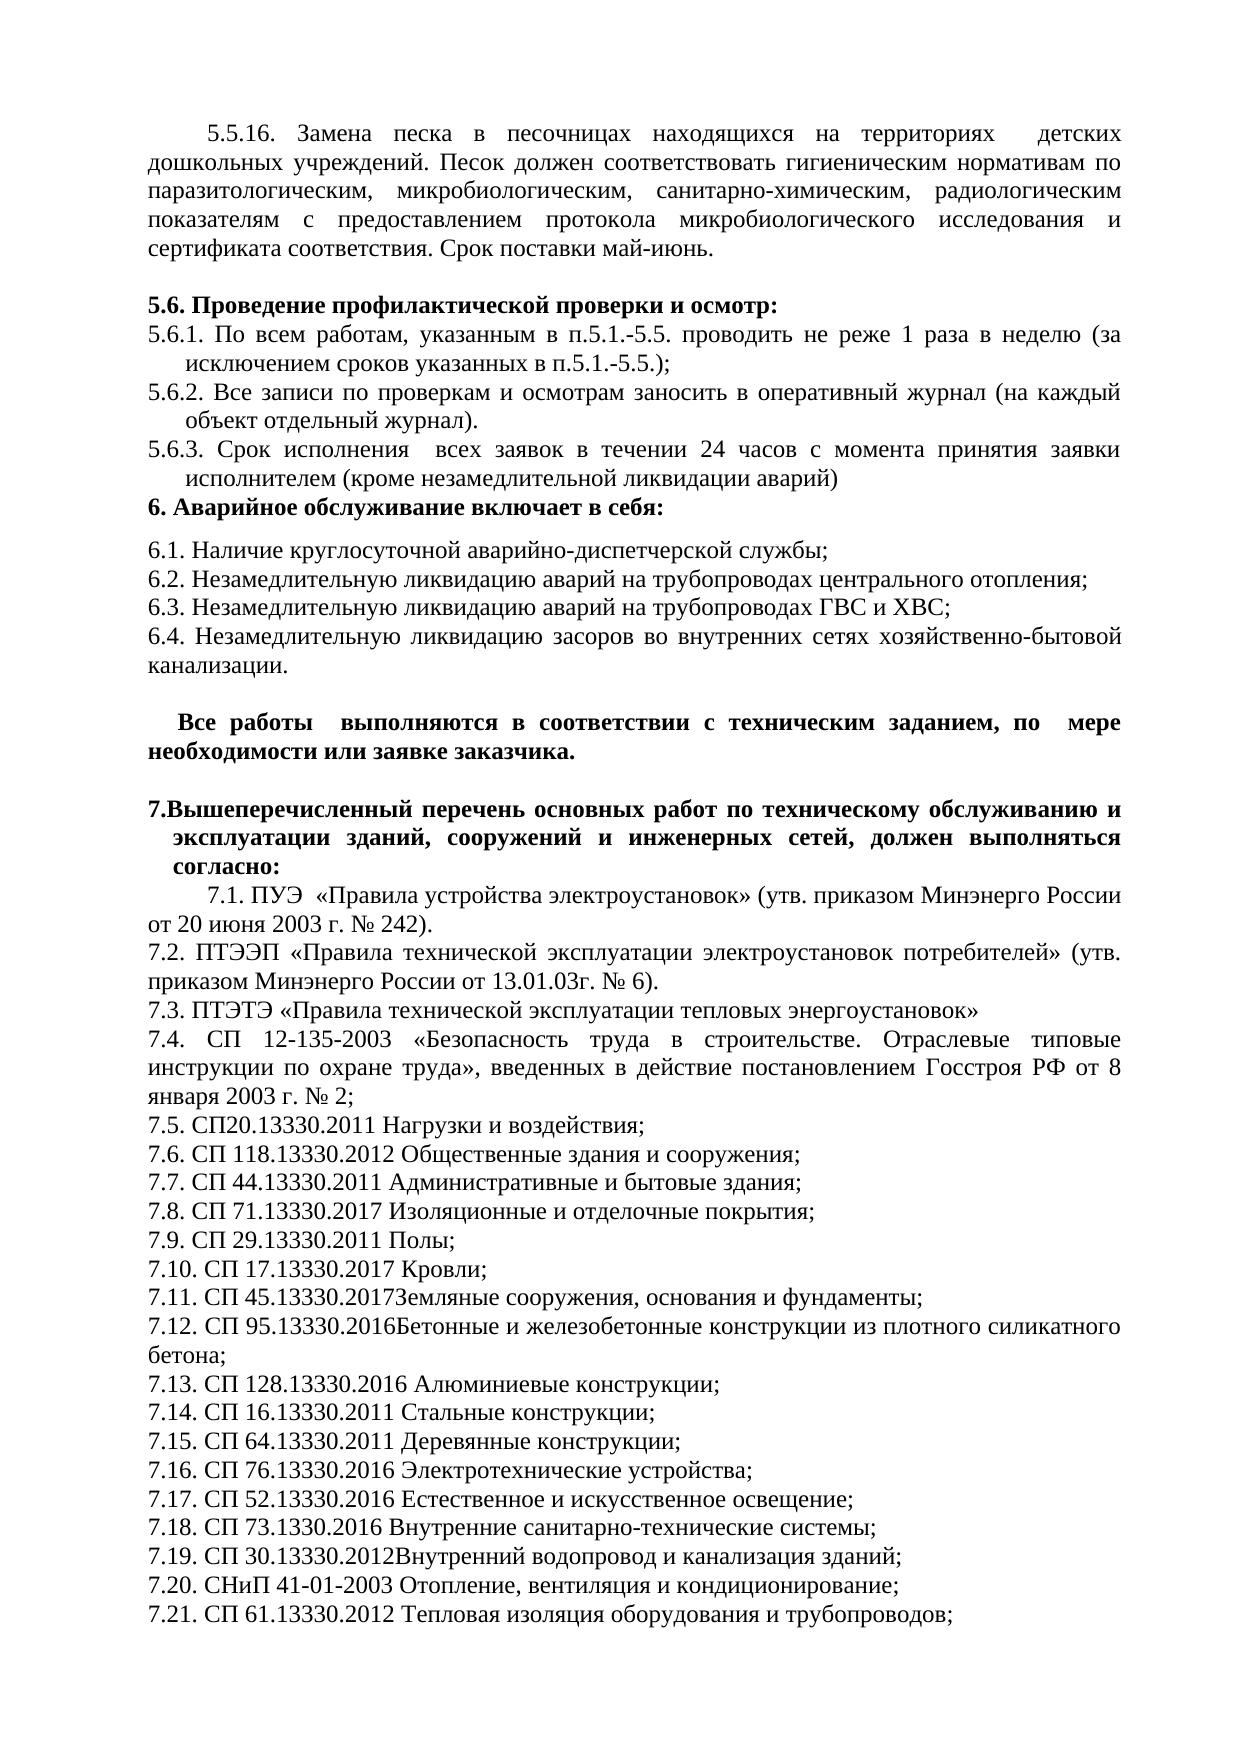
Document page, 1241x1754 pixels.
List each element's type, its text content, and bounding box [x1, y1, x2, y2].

text 7.1. ПУЭ «Правила устройства электроустановок» (утв. приказом Минэнерго России от 20 июня 2003 г. № 242). [148, 880, 1122, 937]
text 6.3. Незамедлительную ликвидацию аварий на трубопроводах ГВС и ХВС; [148, 592, 1122, 621]
text 6.1. Наличие круглосуточной аварийно-диспетчерской службы; [148, 535, 1122, 564]
text Все работы выполняются в соответствии с техническим заданием, по мере необходимости или заявке заказчика. [148, 707, 1122, 765]
list 7.3. ПТЭТЭ «Правила технической эксплуатации тепловых энергоустановок» [148, 995, 1122, 1024]
text 7.17. СП 52.13330.2016 Естественное и искусственное освещение; [148, 1484, 1122, 1512]
list 7.8. СП 71.13330.2017 Изоляционные и отделочные покрытия; [148, 1196, 1122, 1225]
text 7.15. СП 64.13330.2011 Деревянные конструкции; [148, 1426, 1122, 1455]
text 5.6. Проведение профилактической проверки и осмотр: [148, 291, 1122, 319]
text 5.6.1. По всем работам, указанным в п.5.1.-5.5. проводить не реже 1 раза в неделю (за исключением сроков указанных в п.5.1.-5.5.); [148, 319, 1122, 377]
list 7.11. СП 45.13330.2017Земляные сооружения, основания и фундаменты; [148, 1282, 1122, 1311]
text 6.2. Незамедлительную ликвидацию аварий на трубопроводах центрального отопления; [148, 564, 1122, 592]
list 7.10. СП 17.13330.2017 Кровли; [148, 1254, 1122, 1282]
text 5.6.3. Срок исполнения всех заявок в течении 24 часов с момента принятия заявки исполнителем (кроме незамедлительной ликвидации аварий) [148, 434, 1122, 492]
text 5.5.16. Замена песка в песочницах находящихся на территориях детских дошкольных учреждений. Песок должен соответствовать гигиеническим нормативам по паразитологическим, микробиологическим, санитарно-химическим, радиологическим показателям с предоставлением протокола микробиологического исследования и сертификата соответствия. Срок поставки май-июнь. [148, 118, 1122, 262]
text 7.19. СП 30.13330.2012Внутренний водопровод и канализация зданий; [148, 1541, 1122, 1570]
list 7.9. СП 29.13330.2011 Полы; [148, 1225, 1122, 1254]
text 7.18. СП 73.1330.2016 Внутренние санитарно-технические системы; [148, 1512, 1122, 1541]
text 7.20. СНиП 41-01-2003 Отопление, вентиляция и кондиционирование; [148, 1570, 1122, 1599]
text 6. Аварийное обслуживание включает в себя: [148, 492, 1122, 521]
text 5.6.2. Все записи по проверкам и осмотрам заносить в оперативный журнал (на каждый объект отдельный журнал). [148, 377, 1122, 434]
text 7.14. СП 16.13330.2011 Стальные конструкции; [148, 1397, 1122, 1426]
text 7.21. СП 61.13330.2012 Тепловая изоляция оборудования и трубопроводов; [148, 1599, 1122, 1627]
list 7.7. СП 44.13330.2011 Административные и бытовые здания; [148, 1167, 1122, 1196]
text 7.16. СП 76.13330.2016 Электротехнические устройства; [148, 1455, 1122, 1484]
text 6.4. Незамедлительную ликвидацию засоров во внутренних сетях хозяйственно-бытовой канализации. [148, 621, 1122, 679]
list 7.6. СП 118.13330.2012 Общественные здания и сооружения; [148, 1139, 1122, 1167]
list 7.4. СП 12-135-2003 «Безопасность труда в строительстве. Отраслевые типовые инструкции по охране труда», введенных в действие постановлением Госстроя РФ от 8 января 2003 г. № 2; [148, 1024, 1122, 1110]
list 7.5. СП20.13330.2011 Нагрузки и воздействия; [148, 1110, 1122, 1139]
list 7.12. СП 95.13330.2016Бетонные и железобетонные конструкции из плотного силикатного бетона; [148, 1311, 1122, 1369]
text 7.Вышеперечисленный перечень основных работ по техническому обслуживанию и эксплуатации зданий, сооружений и инженерных сетей, должен выполняться согласно: [148, 794, 1122, 880]
text 7.13. СП 128.13330.2016 Алюминиевые конструкции; [148, 1369, 1122, 1397]
list 7.2. ПТЭЭП «Правила технической эксплуатации электроустановок потребителей» (утв. приказом Минэнерго России от 13.01.03г. № 6). [148, 937, 1122, 995]
